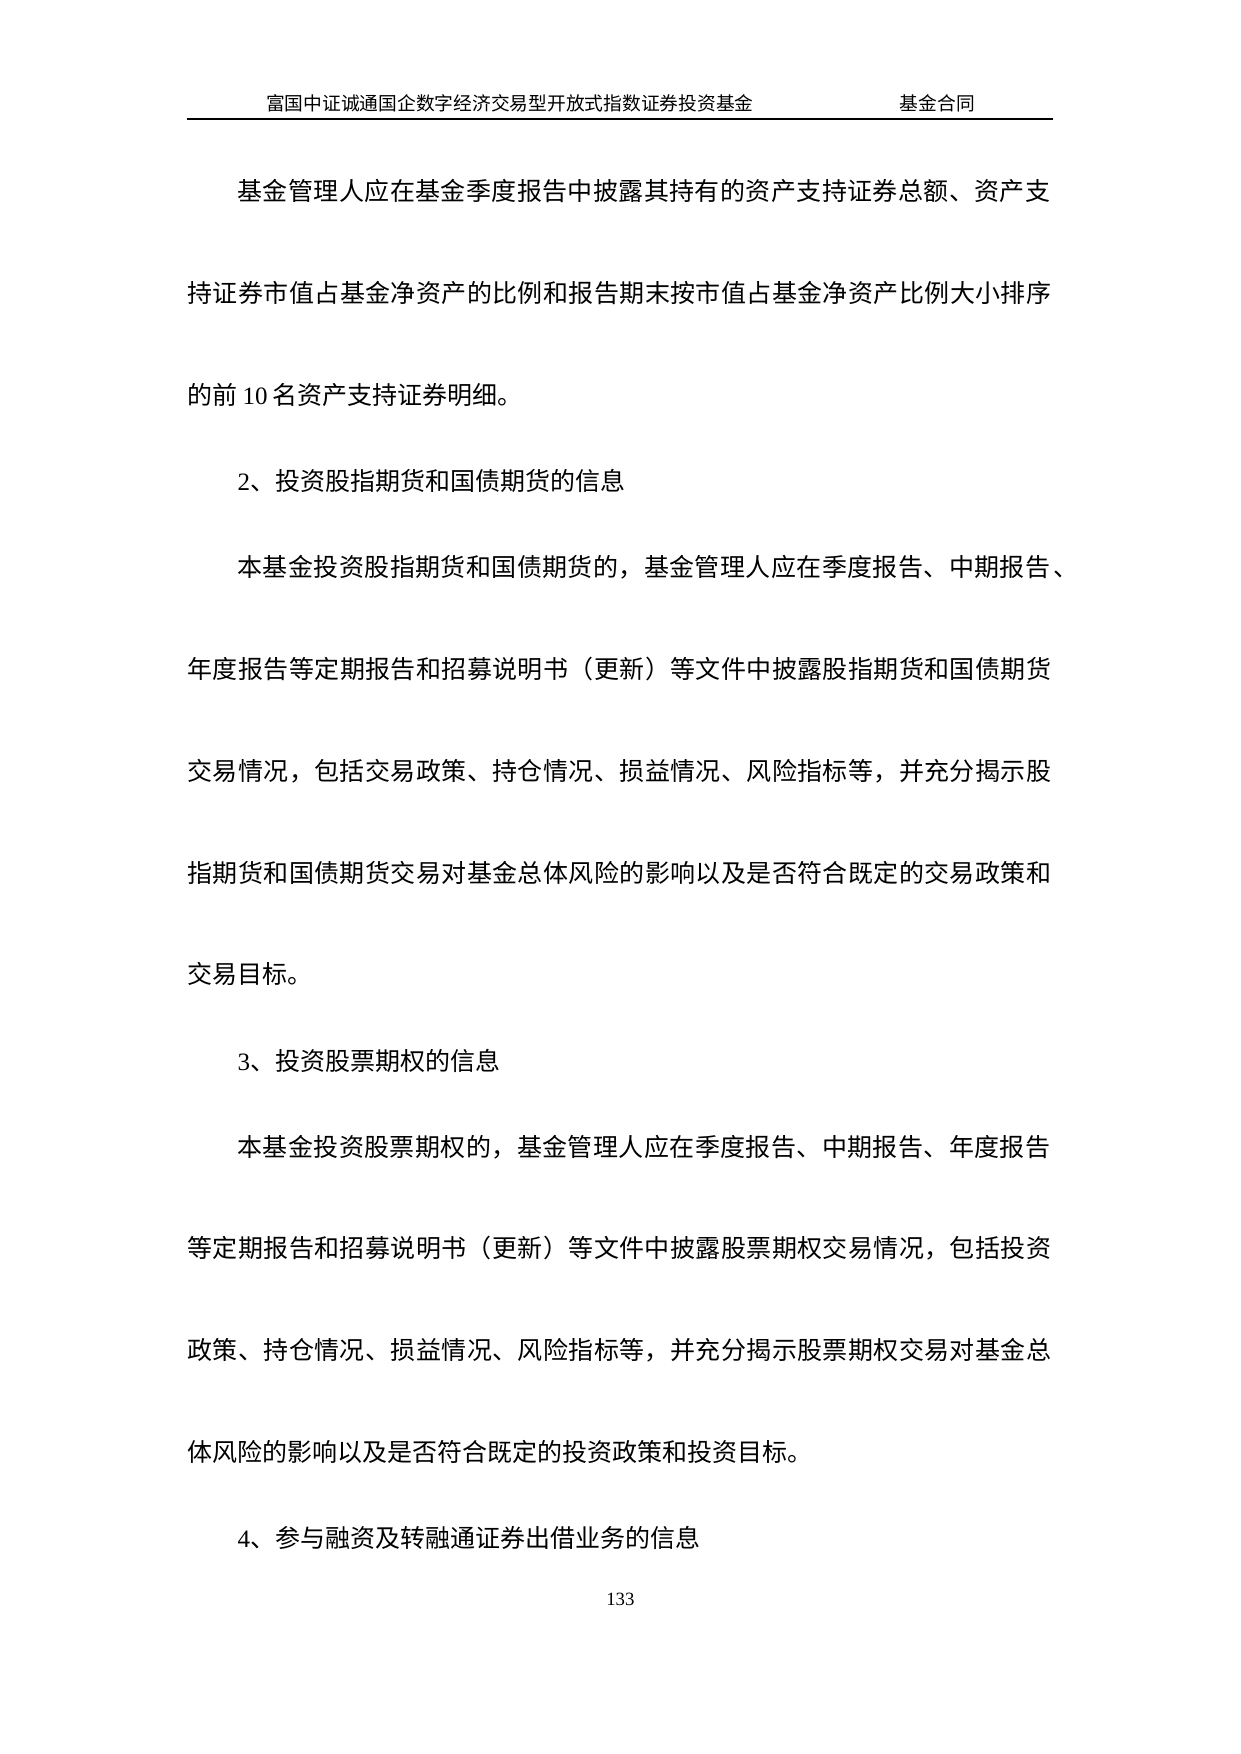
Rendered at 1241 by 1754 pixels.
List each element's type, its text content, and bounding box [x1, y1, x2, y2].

text 4、参与融资及转融通证券出借业务的信息 [187, 1503, 1053, 1571]
text 基金管理人应在基金季度报告中披露其持有的资产支持证券总额、资产支持证券市值占基金净资产的比例和报告期末按市值占基金净资产比例大小排序的前10名资产支持证券明细。 [187, 156, 1053, 427]
text 2、投资股指期货和国债期货的信息 [187, 446, 1053, 513]
text 本基金投资股指期货和国债期货的，基金管理人应在季度报告、中期报告、年度报告等定期报告和招募说明书（更新）等文件中披露股指期货和国债期货交易情况，包括交易政策、持仓情况、损益情况、风险指标等，并充分揭示股指期货和国债期货交易对基金总体风险的影响以及是否符合既定的交易政策和交易目标。 [187, 532, 1053, 1007]
text 本基金投资股票期权的，基金管理人应在季度报告、中期报告、年度报告等定期报告和招募说明书（更新）等文件中披露股票期权交易情况，包括投资政策、持仓情况、损益情况、风险指标等，并充分揭示股票期权交易对基金总体风险的影响以及是否符合既定的投资政策和投资目标。 [187, 1111, 1053, 1485]
text 3、投资股票期权的信息 [187, 1025, 1053, 1093]
